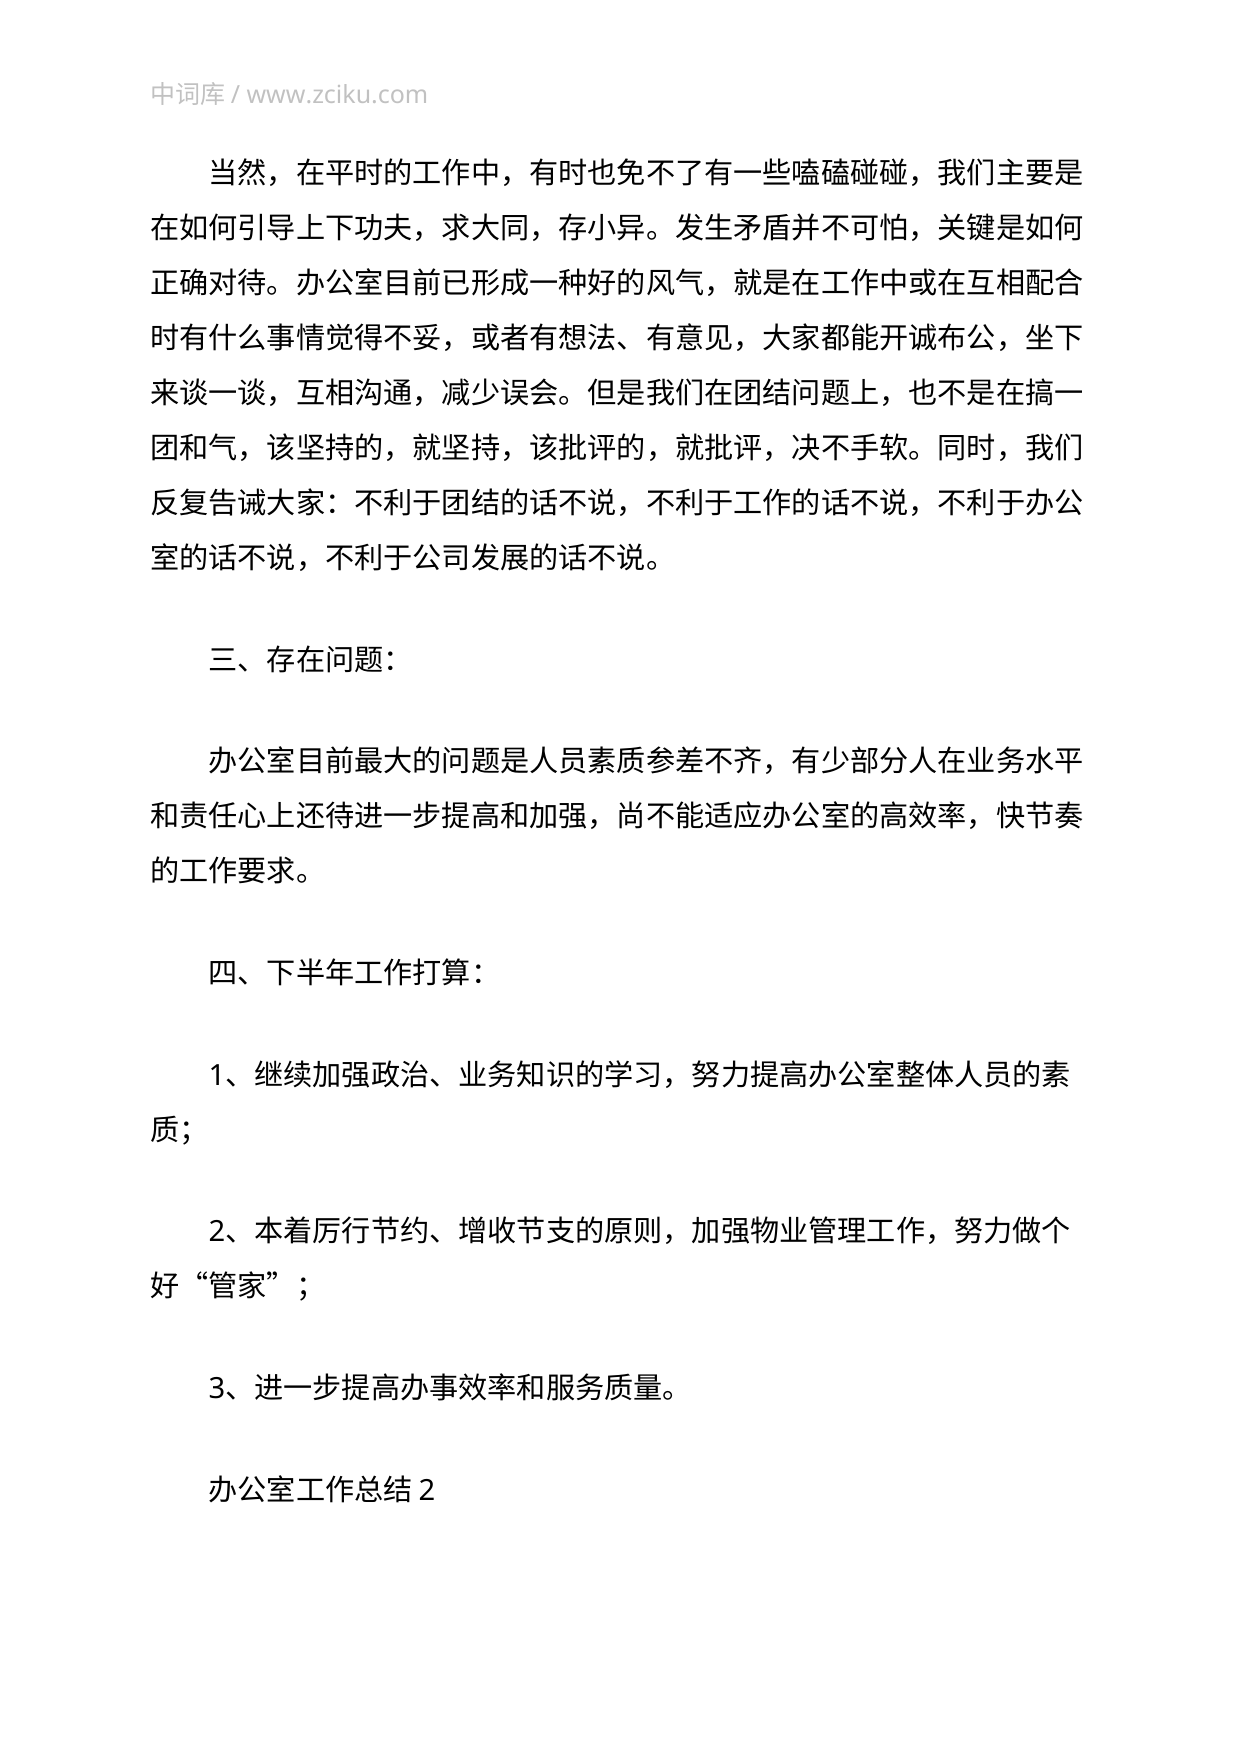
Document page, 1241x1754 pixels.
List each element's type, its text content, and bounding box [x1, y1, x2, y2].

text 办公室工作总结2 [150, 1467, 1090, 1509]
text 三、存在问题： [150, 636, 1090, 678]
text 3、进一步提高办事效率和服务质量。 [150, 1365, 1090, 1407]
text 四、下半年工作打算： [150, 949, 1090, 992]
text 当然，在平时的工作中，有时也免不了有一些嗑磕碰碰，我们主要是在如何引导上下功夫，求大同，存小异。发生矛盾并不可怕，关键是如何正确对待。办公室目前已形成一种好的风气，就是在工作中或在互相配合时有什么事情觉得不妥，或者有想法、有意见，大家都能开诚布公，坐下来谈一谈，互相沟通，减少误会。但是我们在团结问题上，也不是在搞一团和气，该坚持的，就坚持，该批评的，就批评，决不手软。同时，我们反复告诫大家：不利于团结的话不说，不利于工作的话不说，不利于办公室的话不说，不利于公司发展的话不说。 [150, 150, 1090, 577]
text 办公室目前最大的问题是人员素质参差不齐，有少部分人在业务水平和责任心上还待进一步提高和加强，尚不能适应办公室的高效率，快节奏的工作要求。 [150, 738, 1090, 890]
text 2、本着厉行节约、增收节支的原则，加强物业管理工作，努力做个好“管家”； [150, 1208, 1090, 1305]
text 1、继续加强政治、业务知识的学习，努力提高办公室整体人员的素质； [150, 1051, 1090, 1148]
